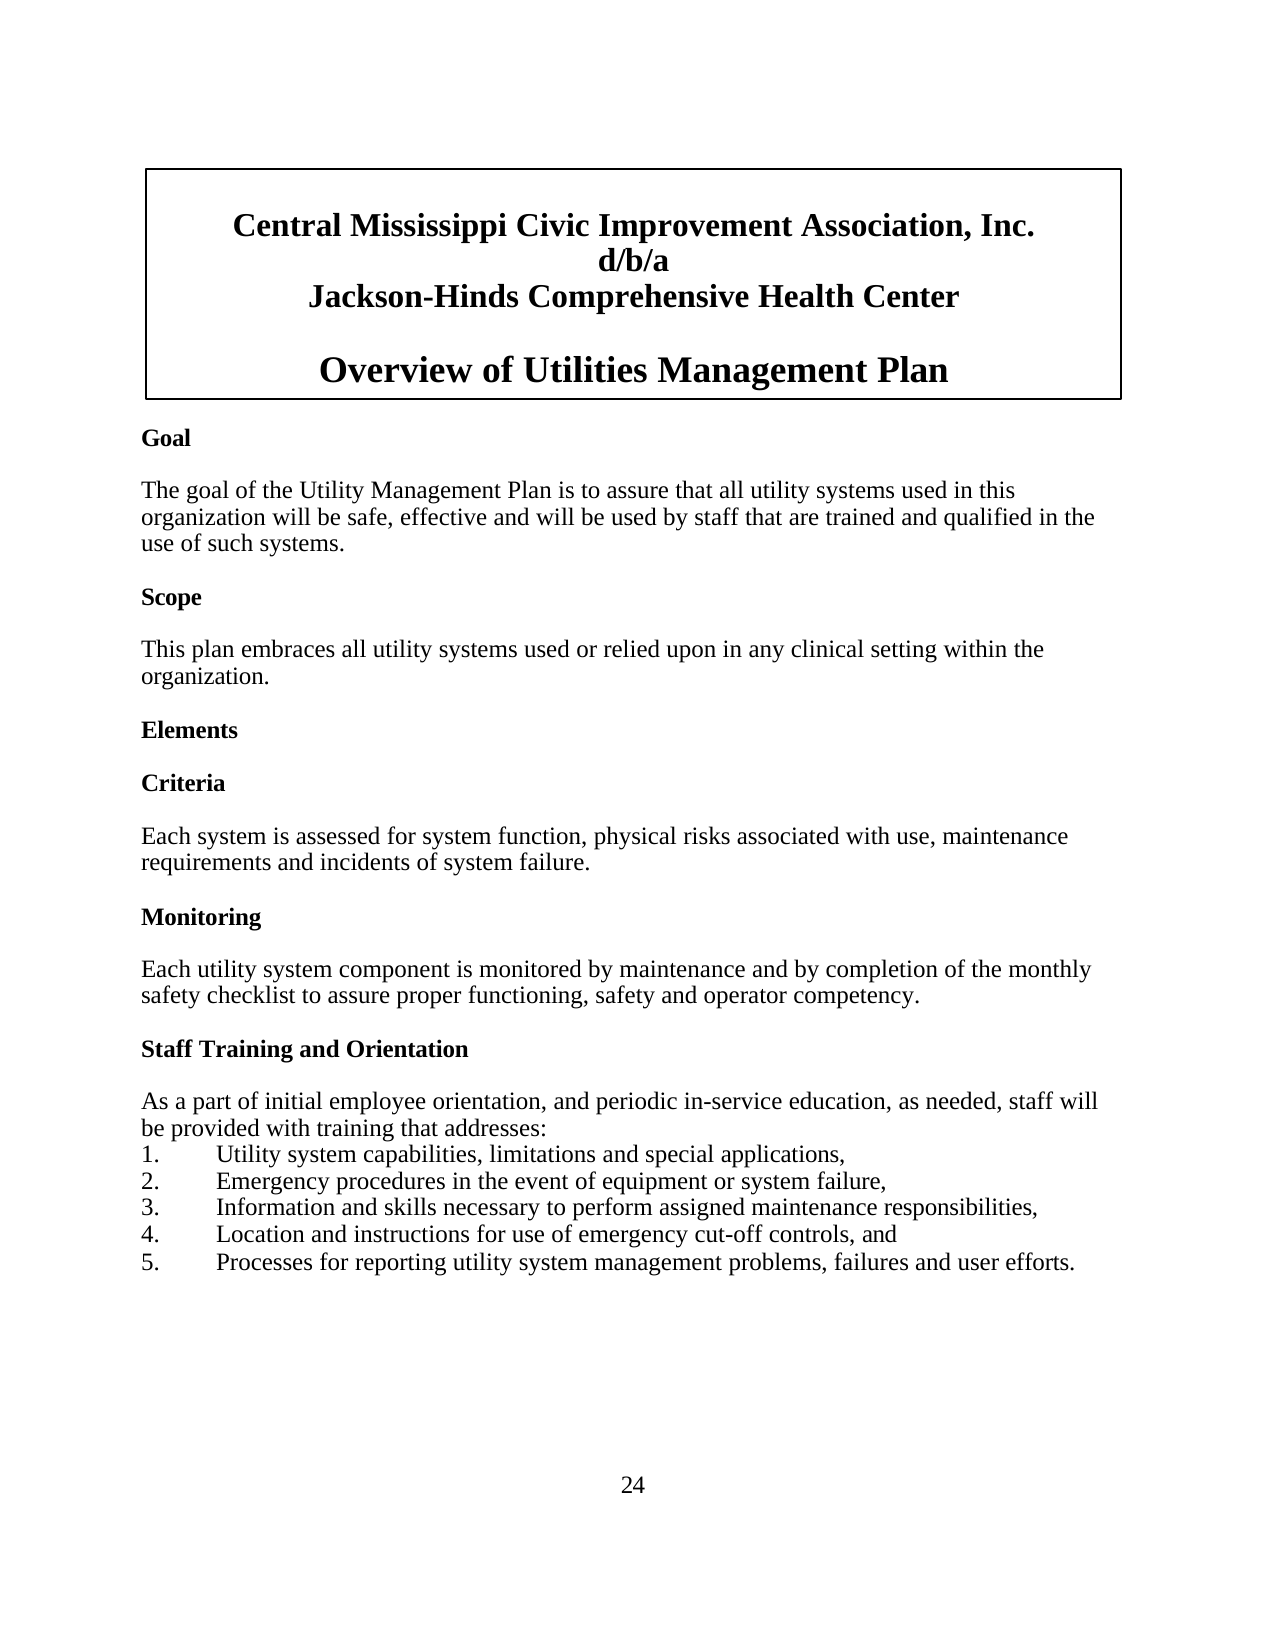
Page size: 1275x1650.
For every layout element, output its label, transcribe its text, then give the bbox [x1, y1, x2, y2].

list Information and skills necessary to perform assigned maintenance responsibilities, [141, 1194, 1227, 1221]
text As a part of initial employee orientation, and periodic in-service education, as needed, staff will be provided with training that addresses: [141, 1089, 1125, 1142]
subtitle Goal [141, 423, 1227, 452]
text Each system is assessed for system function, physical risks associated with use, maintenance requirements and incidents of system failure. [141, 823, 1125, 876]
subtitle Monitoring [141, 902, 1227, 930]
subtitle Elements Criteria [141, 715, 240, 797]
text This plan embraces all utility systems used or relied upon in any clinical setting within the organization. [141, 637, 1125, 690]
list Emergency procedures in the event of equipment or system failure, [141, 1168, 1227, 1194]
list Processes for reporting utility system management problems, failures and user efforts. [141, 1248, 1227, 1276]
subtitle Staff Training and Orientation [141, 1034, 1227, 1063]
text The goal of the Utility Management Plan is to assure that all utility systems used in this organization will be safe, effective and will be used by staff that are trained and qualified in the use of such systems. [141, 477, 1125, 557]
text Each utility system component is monitored by maintenance and by completion of the monthly safety checklist to assure proper functioning, safety and operator competency. [141, 956, 1125, 1009]
list Utility system capabilities, limitations and special applications, [141, 1142, 1227, 1168]
list Location and instructions for use of emergency cut-off controls, and [141, 1221, 1227, 1248]
subtitle Scope [141, 582, 1227, 611]
